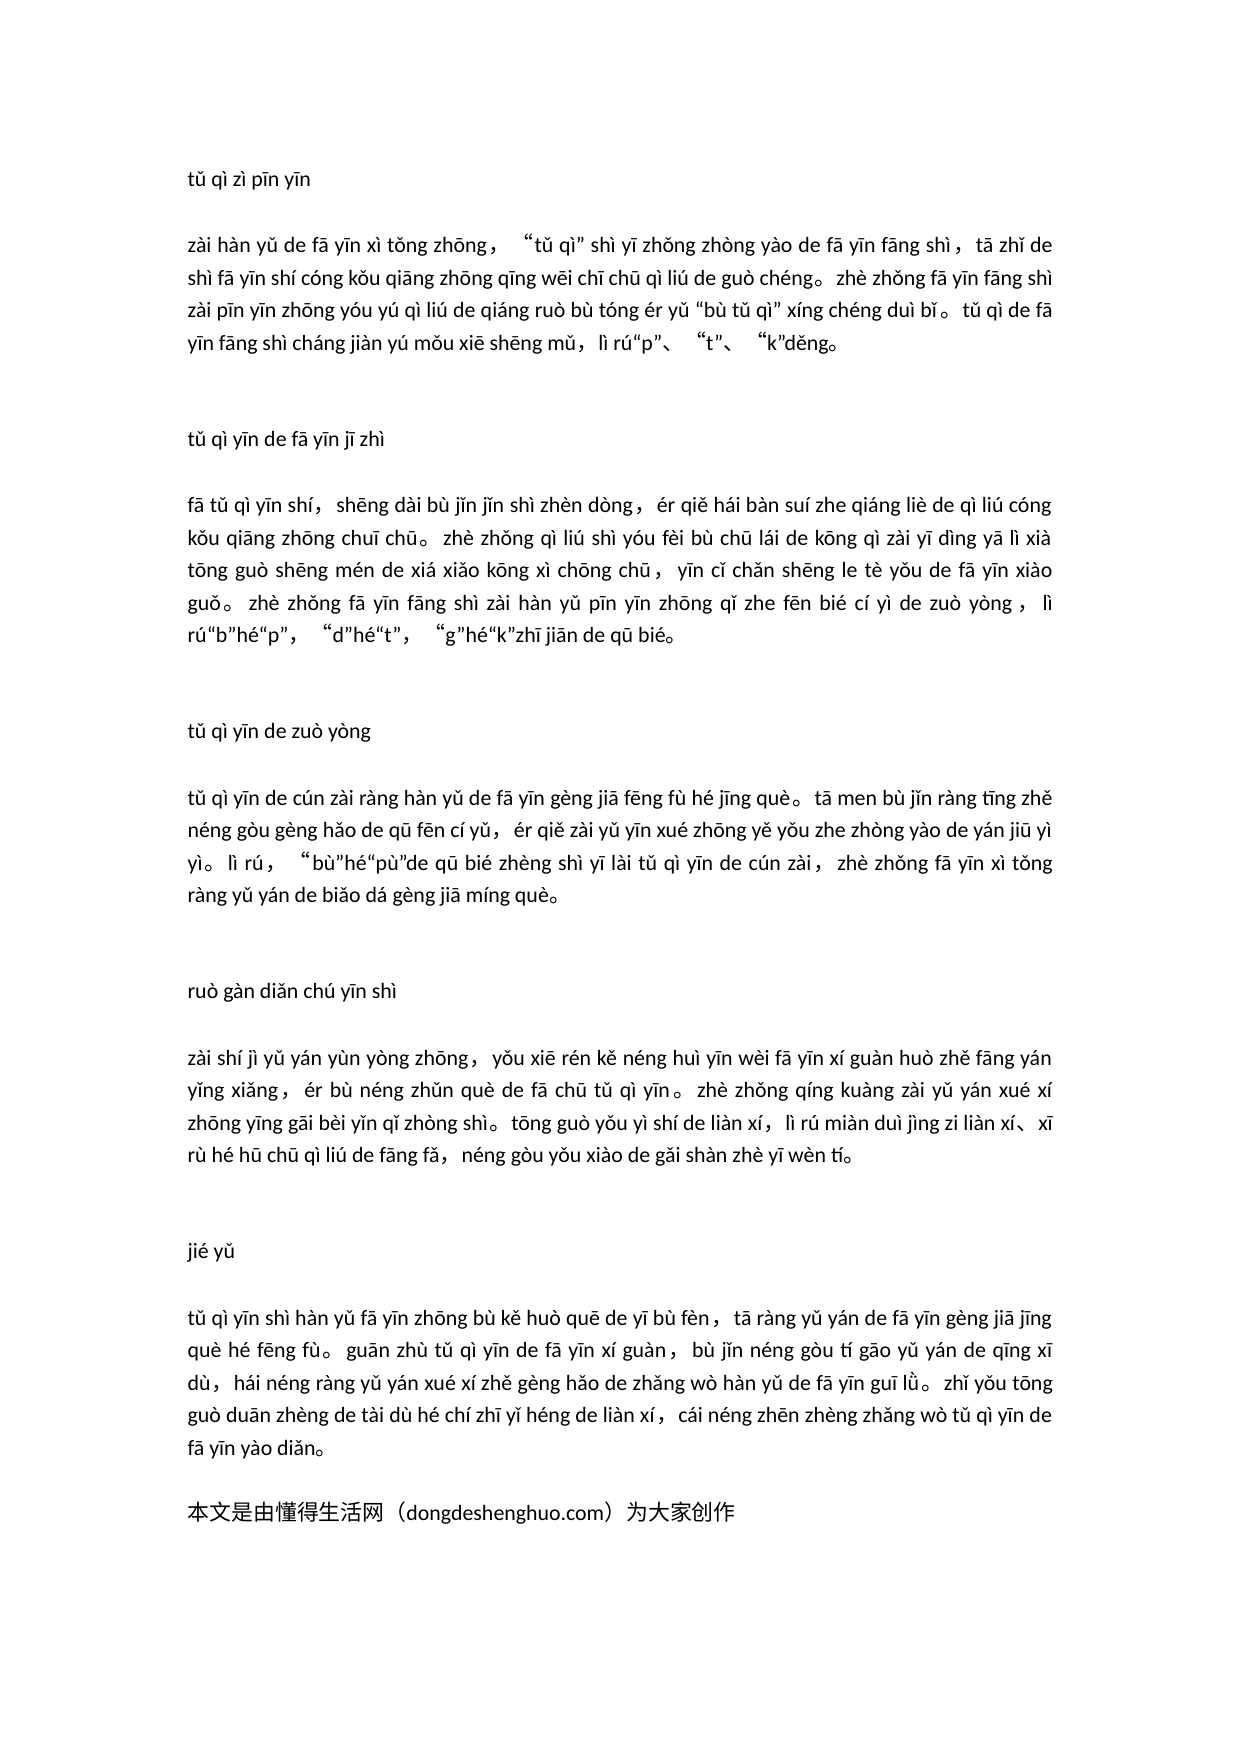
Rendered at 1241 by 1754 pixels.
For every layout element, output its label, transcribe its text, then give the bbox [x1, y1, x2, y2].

text 本文是由懂得生活网（dongdeshenghuo.com）为大家创作 [187, 1494, 1053, 1527]
text tǔ qì yīn de cún zài ràng hàn yǔ de fā yīn gèng jiā fēng fù hé jīng què。tā men bù jǐn ràng tīng zhě néng gòu gèng hǎo de qū fēn cí yǔ，ér qiě zài yǔ yīn xué zhōng yě yǒu zhe zhòng yào de yán jiū yì yì。lì rú，“bù”hé“pù”de qū bié zhèng shì yī lài tǔ qì yīn de cún zài，zhè zhǒng fā yīn xì tǒng ràng yǔ yán de biǎo dá gèng jiā míng què。 [187, 779, 1053, 909]
text tǔ qì yīn de zuò yòng [187, 714, 1053, 747]
text jié yǔ [187, 1234, 1053, 1267]
text zài hàn yǔ de fā yīn xì tǒng zhōng，“tǔ qì” shì yī zhǒng zhòng yào de fā yīn fāng shì，tā zhǐ de shì fā yīn shí cóng kǒu qiāng zhōng qīng wēi chī chū qì liú de guò chéng。zhè zhǒng fā yīn fāng shì zài pīn yīn zhōng yóu yú qì liú de qiáng ruò bù tóng ér yǔ “bù tǔ qì” xíng chéng duì bǐ。tǔ qì de fā yīn fāng shì cháng jiàn yú mǒu xiē shēng mǔ，lì rú“p”、“t”、“k”děng。 [187, 227, 1053, 357]
text zài shí jì yǔ yán yùn yòng zhōng，yǒu xiē rén kě néng huì yīn wèi fā yīn xí guàn huò zhě fāng yán yǐng xiǎng，ér bù néng zhǔn què de fā chū tǔ qì yīn。zhè zhǒng qíng kuàng zài yǔ yán xué xí zhōng yīng gāi bèi yǐn qǐ zhòng shì。tōng guò yǒu yì shí de liàn xí，lì rú miàn duì jìng zi liàn xí、xī rù hé hū chū qì liú de fāng fǎ，néng gòu yǒu xiào de gǎi shàn zhè yī wèn tí。 [187, 1039, 1053, 1169]
text fā tǔ qì yīn shí，shēng dài bù jǐn jǐn shì zhèn dòng，ér qiě hái bàn suí zhe qiáng liè de qì liú cóng kǒu qiāng zhōng chuī chū。zhè zhǒng qì liú shì yóu fèi bù chū lái de kōng qì zài yī dìng yā lì xià tōng guò shēng mén de xiá xiǎo kōng xì chōng chū，yīn cǐ chǎn shēng le tè yǒu de fā yīn xiào guǒ。zhè zhǒng fā yīn fāng shì zài hàn yǔ pīn yīn zhōng qǐ zhe fēn bié cí yì de zuò yòng，lì rú“b”hé“p”，“d”hé“t”，“g”hé“k”zhī jiān de qū bié。 [187, 487, 1053, 649]
text tǔ qì yīn shì hàn yǔ fā yīn zhōng bù kě huò quē de yī bù fèn，tā ràng yǔ yán de fā yīn gèng jiā jīng què hé fēng fù。guān zhù tǔ qì yīn de fā yīn xí guàn，bù jǐn néng gòu tí gāo yǔ yán de qīng xī dù，hái néng ràng yǔ yán xué xí zhě gèng hǎo de zhǎng wò hàn yǔ de fā yīn guī lǜ。zhǐ yǒu tōng guò duān zhèng de tài dù hé chí zhī yǐ héng de liàn xí，cái néng zhēn zhèng zhǎng wò tǔ qì yīn de fā yīn yào diǎn。 [187, 1299, 1053, 1462]
text ruò gàn diǎn chú yīn shì [187, 974, 1053, 1007]
text tǔ qì yīn de fā yīn jī zhì [187, 422, 1053, 454]
text tǔ qì zì pīn yīn [187, 162, 1053, 194]
